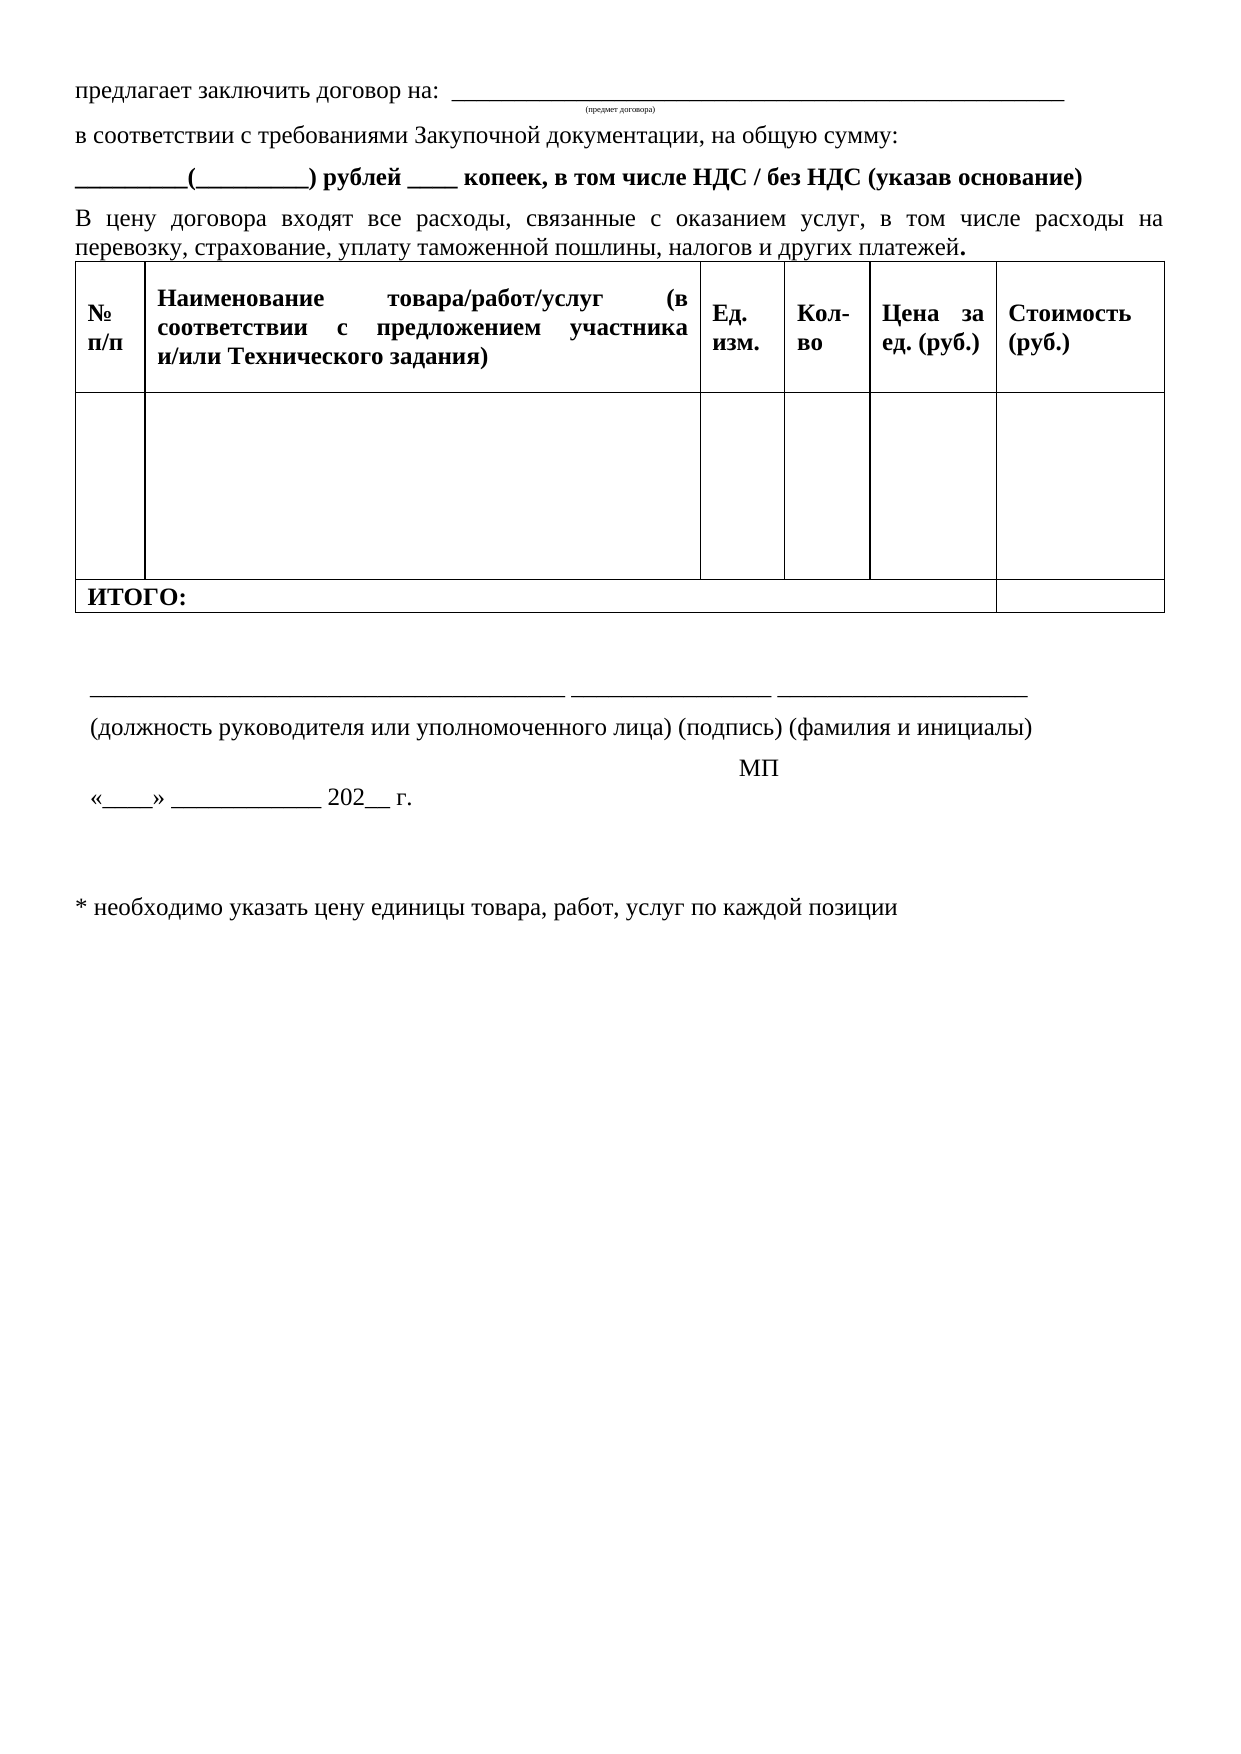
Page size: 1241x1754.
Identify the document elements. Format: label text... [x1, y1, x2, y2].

table_header № п/п [76, 262, 144, 392]
text «____» ____________ 202__ г. [75, 782, 1165, 811]
text ______________________________________ ________________ ____________________ [75, 671, 1165, 699]
table_cell [785, 393, 869, 579]
table_header Наименование товара/работ/услуг (в соответствии с предложением участника и/или Технического задания) [146, 262, 700, 392]
text в соответствии с требованиями Закупочной документации, на общую сумму: [75, 121, 1165, 149]
table_cell [701, 393, 784, 579]
text МП [665, 753, 1165, 782]
text (предмет договора) [75, 104, 1165, 121]
table_header Стоимость (руб.) [997, 262, 1164, 392]
text (должность руководителя или уполномоченного лица) (подпись) (фамилия и инициалы) [75, 712, 1165, 741]
table_header Ед. изм. [701, 262, 784, 392]
text предлагает заключить договор на: _________________________________________________ [75, 75, 1165, 104]
table_cell ИТОГО: [76, 580, 996, 612]
table_cell [146, 393, 700, 579]
text * необходимо указать цену единицы товара, работ, услуг по каждой позиции [75, 892, 1165, 921]
table_header Кол-во [785, 262, 869, 392]
text _________(_________) рублей ____ копеек, в том числе НДС / без НДС (указав основание) [75, 162, 1165, 191]
text В цену договора входят все расходы, связанные с оказанием услуг, в том числе расходы на перевозку, страхование, уплату таможенной пошлины, налогов и других платежей. [75, 203, 1165, 261]
table_cell [76, 393, 144, 579]
table_header Цена за ед. (руб.) [871, 262, 996, 392]
table_cell [997, 393, 1164, 579]
table_cell [871, 393, 996, 579]
table_cell [997, 580, 1164, 612]
